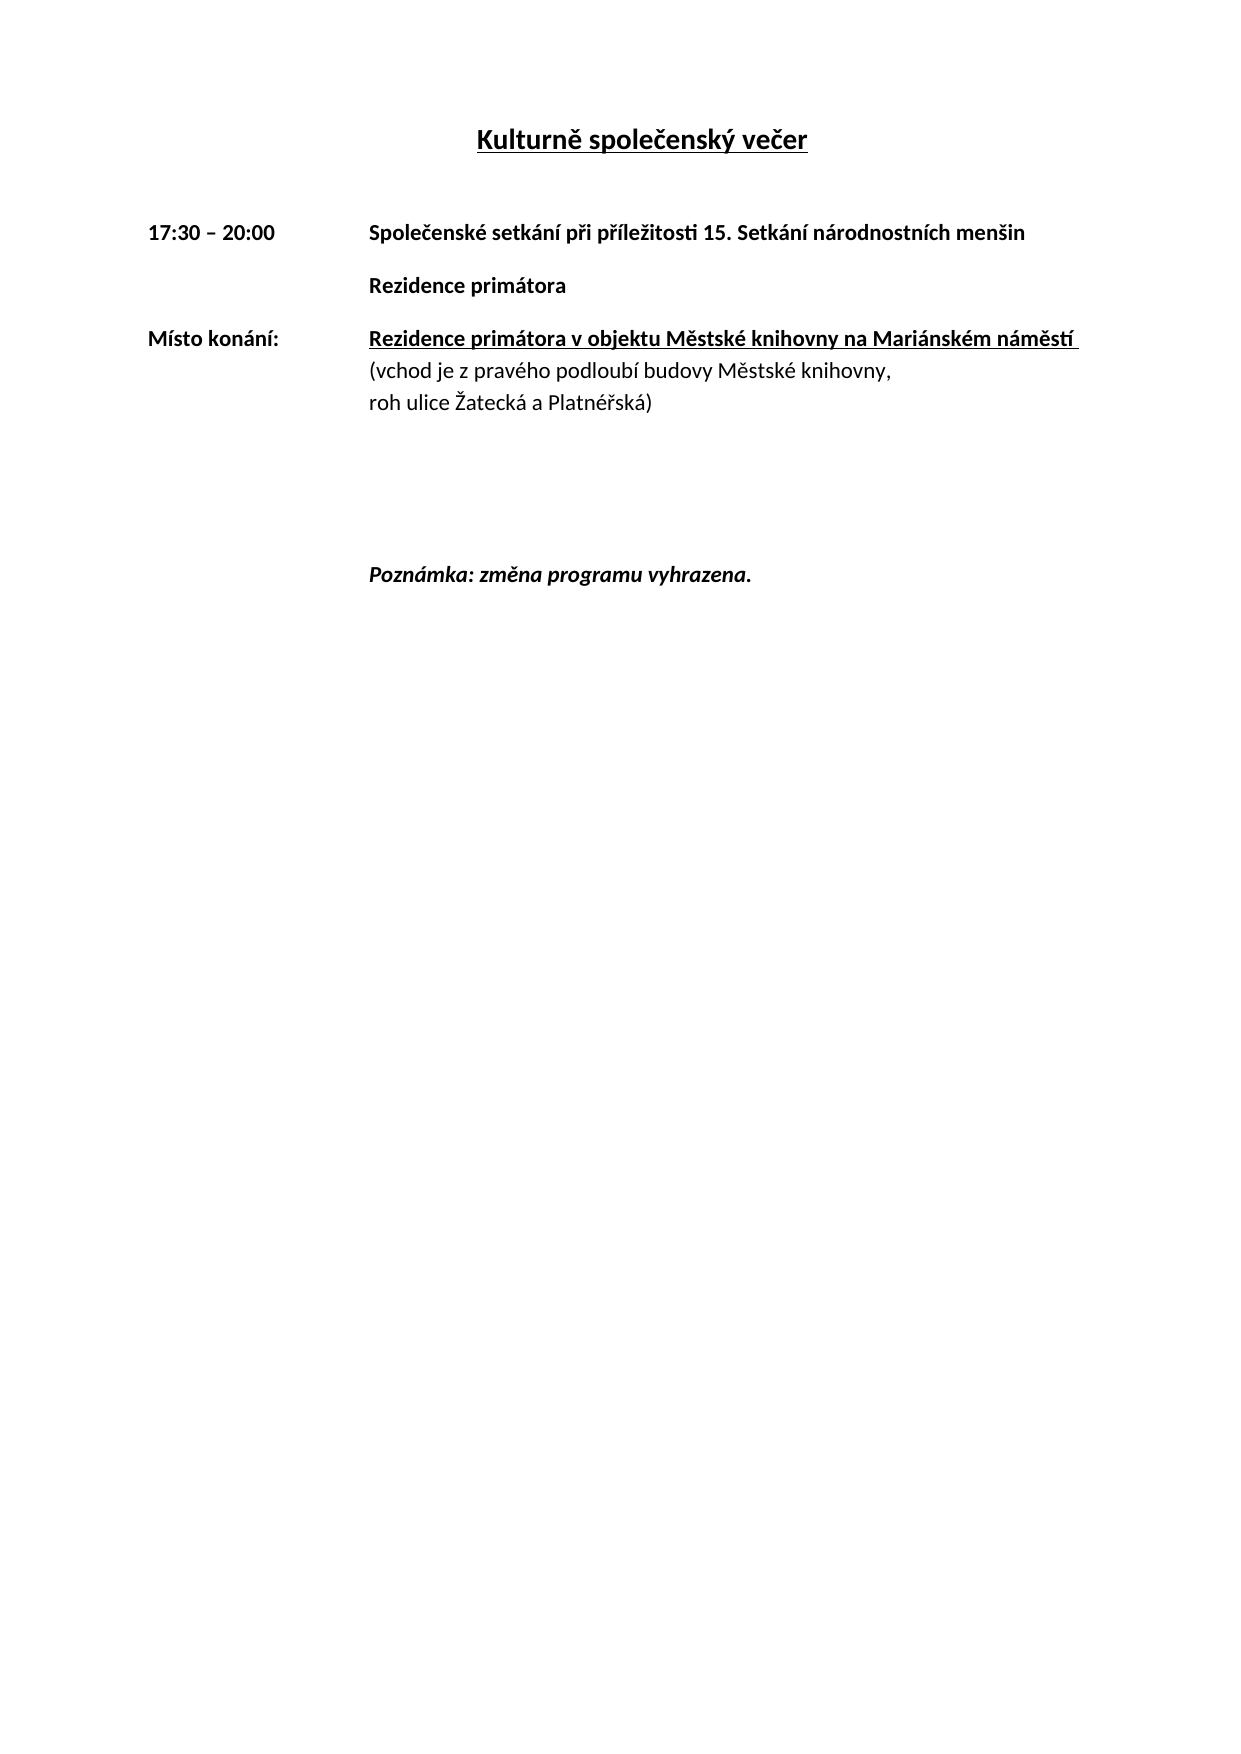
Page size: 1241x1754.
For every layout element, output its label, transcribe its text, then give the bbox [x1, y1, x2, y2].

text Poznámka: změna programu vyhrazena. [295, 560, 1137, 588]
text Místo konání: Rezidence primátora v objektu Městské knihovny na Mariánském náměstí (vchod je z pravého podloubí budovy Městské knihovny, [148, 324, 1137, 384]
text 17:30 – 20:00 Společenské setkání při příležitosti 15. Setkání národnostních menšin [148, 218, 1137, 246]
text Kulturně společenský večer [148, 121, 1137, 157]
text roh ulice Žatecká a Platnéřská) [369, 388, 1137, 416]
text Rezidence primátora [369, 271, 1137, 299]
